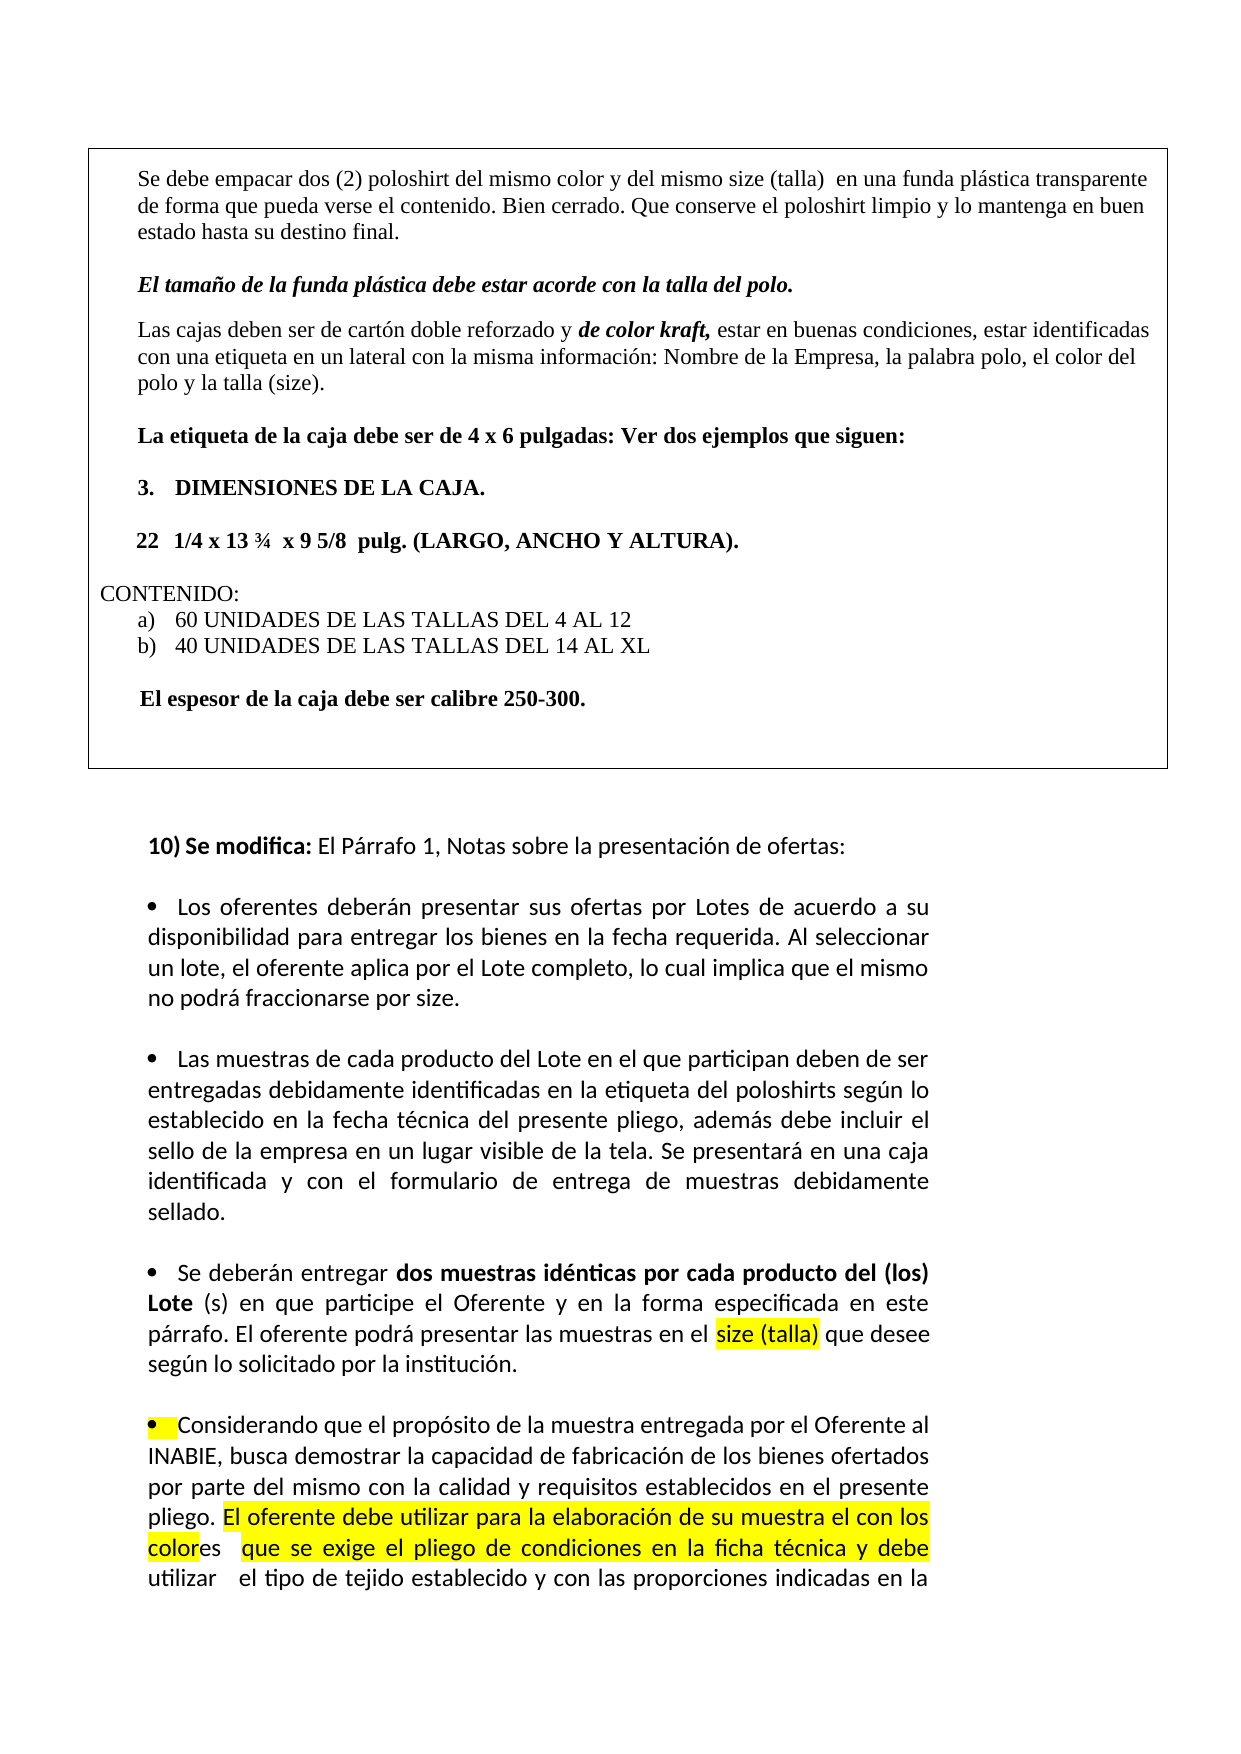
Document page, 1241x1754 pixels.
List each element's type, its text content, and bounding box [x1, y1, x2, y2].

list Se modifica: El Párrafo 1, Notas sobre la presentación de ofertas: [148, 830, 930, 860]
list Las muestras de cada producto del Lote en el que participan deben de ser entregadas debidamente identificadas en la etiqueta del poloshirts según lo establecido en la fecha técnica del presente pliego, además debe incluir el sello de la empresa en un lugar visible de la tela. Se presentará en una caja identificada y con el formulario de entrega de muestras debidamente sellado. [148, 1043, 930, 1227]
list Se deberán entregar dos muestras idénticas por cada producto del (los) Lote (s) en que participe el Oferente y en la forma especificada en este párrafo. El oferente podrá presentar las muestras en el size (talla) que desee según lo solicitado por la institución. [148, 1257, 930, 1379]
list Los oferentes deberán presentar sus ofertas por Lotes de acuerdo a su disponibilidad para entregar los bienes en la fecha requerida. Al seleccionar un lote, el oferente aplica por el Lote completo, lo cual implica que el mismo no podrá fraccionarse por size. [148, 891, 930, 1013]
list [148, 1410, 930, 1593]
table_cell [89, 149, 1167, 768]
